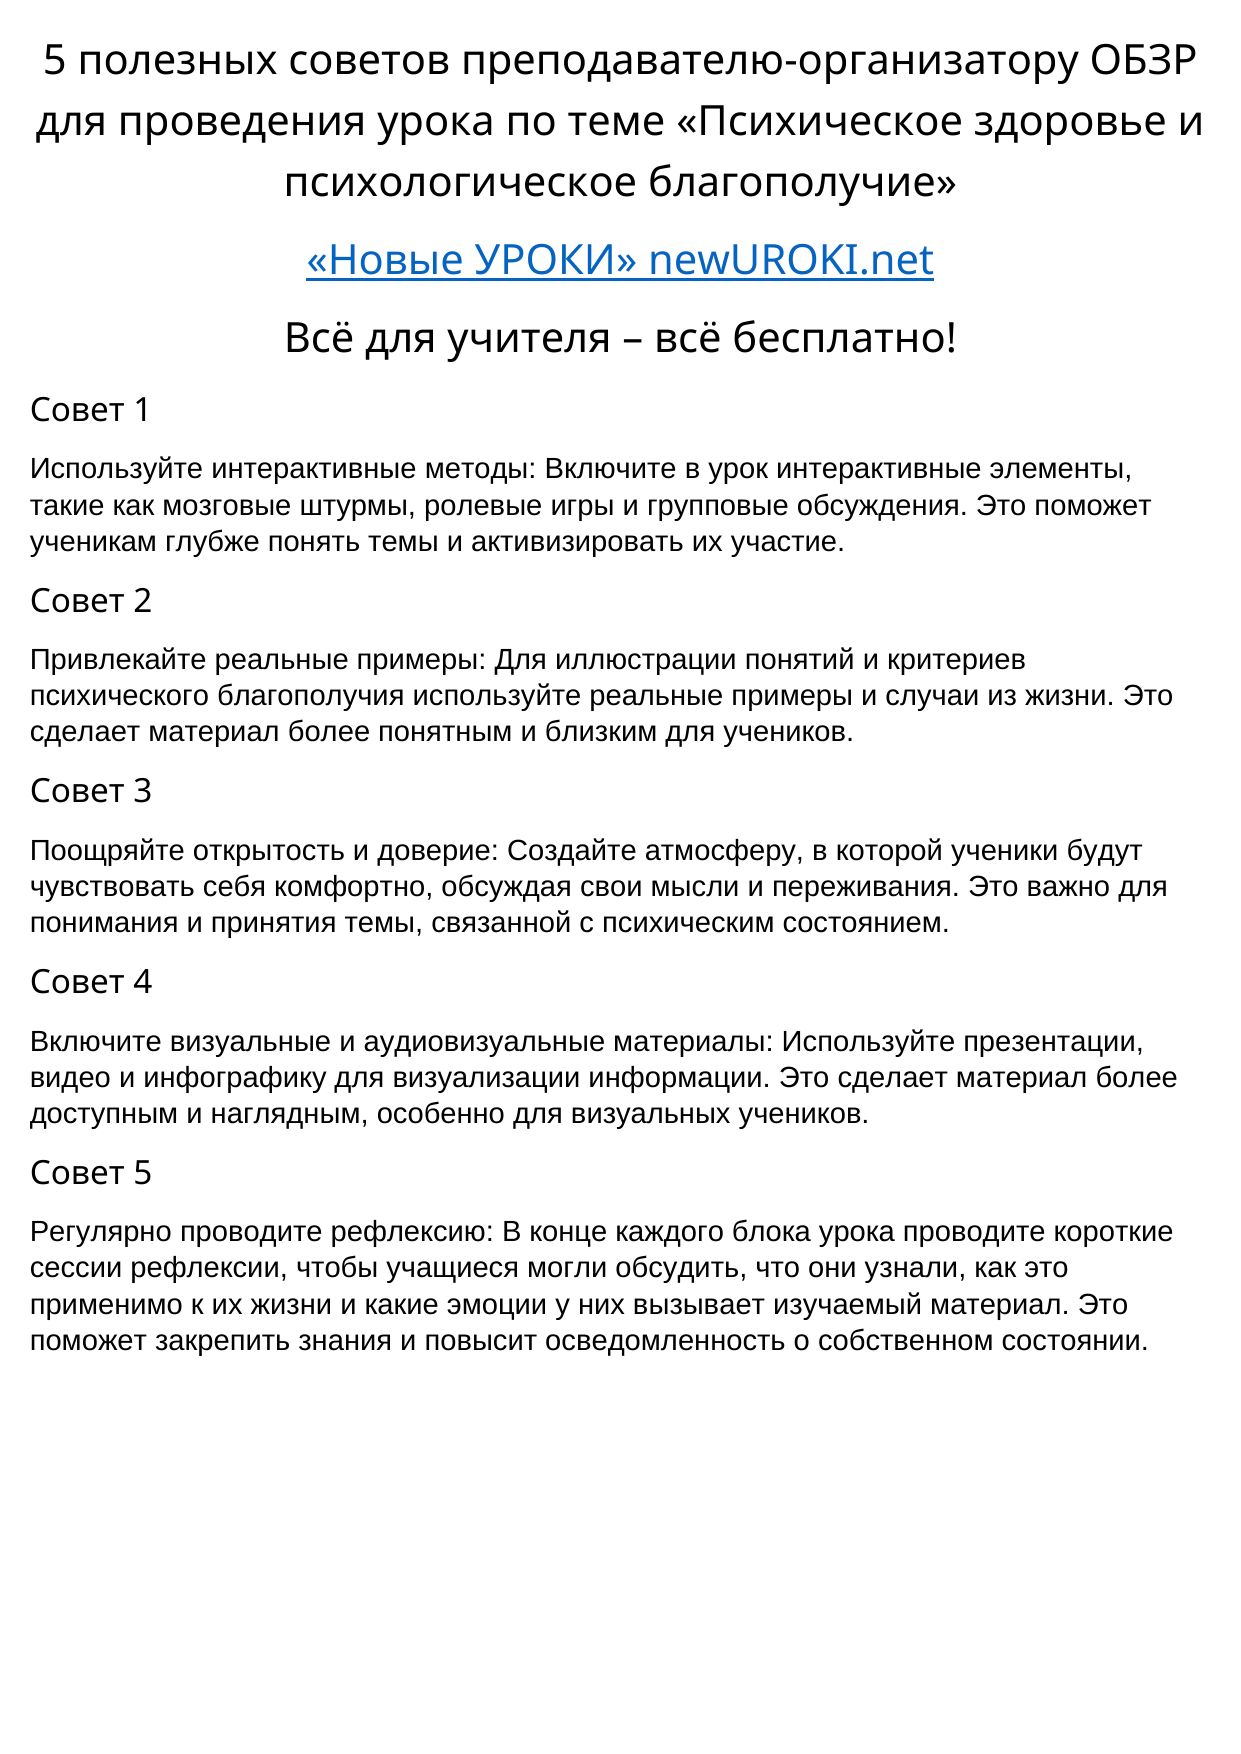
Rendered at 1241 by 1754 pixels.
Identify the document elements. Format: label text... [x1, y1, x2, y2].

text Всё для учителя – всё бесплатно! [29, 308, 1211, 365]
text Совет 5 [29, 1149, 1211, 1194]
text Привлекайте реальные примеры: Для иллюстрации понятий и критериев психического благополучия используйте реальные примеры и случаи из жизни. Это сделает материал более понятным и близким для учеников. [29, 642, 1211, 748]
text Совет 4 [29, 958, 1211, 1003]
text Поощряйте открытость и доверие: Создайте атмосферу, в которой ученики будут чувствовать себя комфортно, обсуждая свои мысли и переживания. Это важно для понимания и принятия темы, связанной с психическим состоянием. [29, 833, 1211, 939]
text Используйте интерактивные методы: Включите в урок интерактивные элементы, такие как мозговые штурмы, ролевые игры и групповые обсуждения. Это поможет ученикам глубже понять темы и активизировать их участие. [29, 451, 1211, 557]
text «Новые УРОКИ» newUROKI.net [29, 230, 1211, 287]
text Регулярно проводите рефлексию: В конце каждого блока урока проводите короткие сессии рефлексии, чтобы учащиеся могли обсудить, что они узнали, как это применимо к их жизни и какие эмоции у них вызывает изучаемый материал. Это поможет закрепить знания и повысит осведомленность о собственном состоянии. [29, 1214, 1211, 1356]
text Совет 3 [29, 767, 1211, 813]
text Совет 1 [29, 386, 1211, 431]
text 5 полезных советов преподавателю-организатору ОБЗР для проведения урока по теме «Психическое здоровье и психологическое благополучие» [29, 29, 1211, 209]
text Совет 2 [29, 577, 1211, 622]
text Включите визуальные и аудиовизуальные материалы: Используйте презентации, видео и инфографику для визуализации информации. Это сделает материал более доступным и наглядным, особенно для визуальных учеников. [29, 1024, 1211, 1129]
